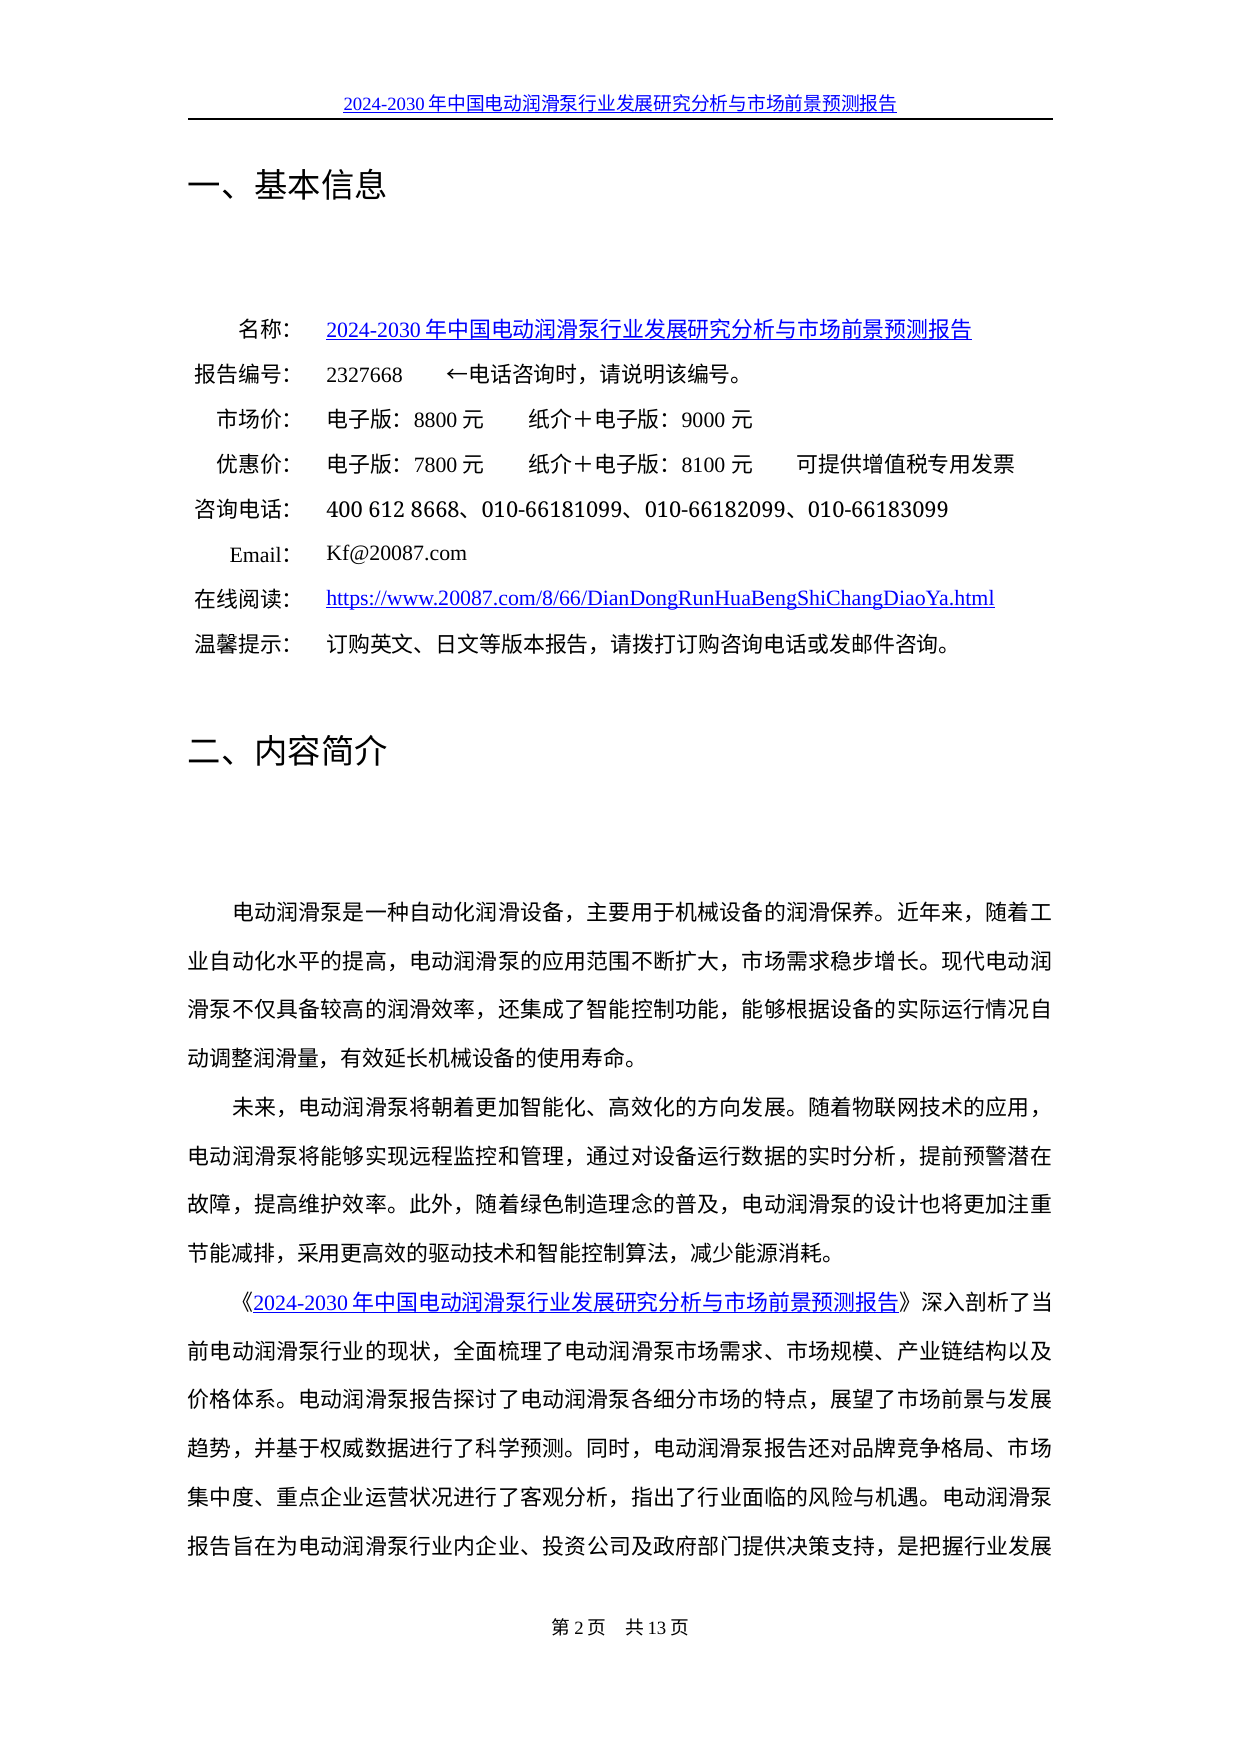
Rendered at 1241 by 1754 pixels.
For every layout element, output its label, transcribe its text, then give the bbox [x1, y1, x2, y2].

table_cell Kf@20087.com [315, 537, 1073, 582]
table_cell [315, 582, 1073, 627]
table_cell 订购英文、日文等版本报告，请拨打订购咨询电话或发邮件咨询。 [315, 627, 1073, 672]
table_cell 在线阅读： [167, 582, 315, 627]
table_cell 咨询电话： [167, 492, 315, 537]
title 二、内容简介 [187, 717, 1053, 782]
title 一、基本信息 [187, 150, 1053, 215]
table_cell 2327668 ←电话咨询时，请说明该编号。 [315, 357, 1073, 402]
table_cell 温馨提示： [167, 627, 315, 672]
table_cell Email： [167, 537, 315, 582]
table_cell 优惠价： [167, 447, 315, 492]
table_header 名称： [167, 312, 315, 357]
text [187, 894, 1053, 1561]
table_cell 电子版：7800 元 纸介＋电子版：8100 元 可提供增值税专用发票 [315, 447, 1073, 492]
table_cell 市场价： [167, 402, 315, 447]
table_cell 电子版：8800 元 纸介＋电子版：9000 元 [315, 402, 1073, 447]
table_header 2024-2030年中国电动润滑泵行业发展研究分析与市场前景预测报告 [315, 312, 1073, 357]
table_cell 报告编号： [167, 357, 315, 402]
table_cell 400 612 8668、010-66181099、010-66182099、010-66183099 [315, 492, 1073, 537]
